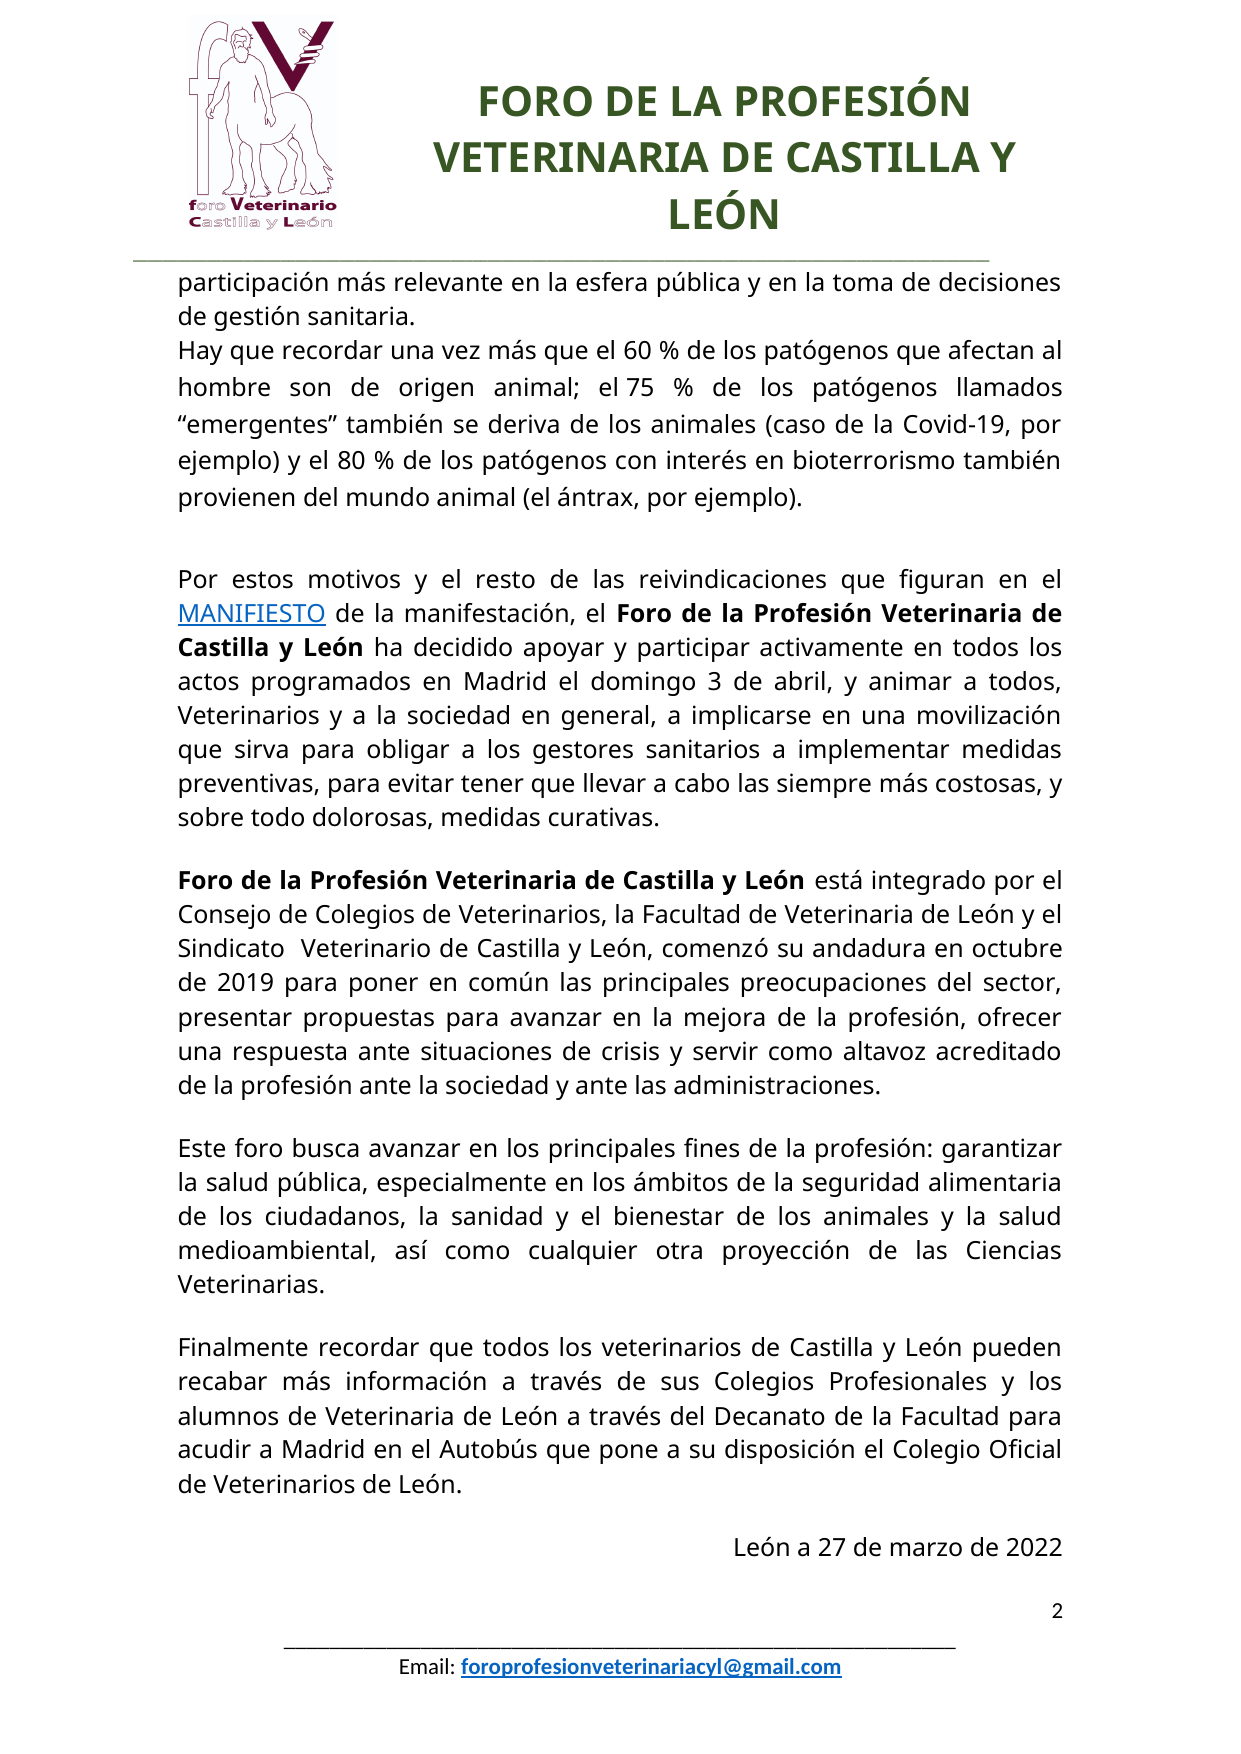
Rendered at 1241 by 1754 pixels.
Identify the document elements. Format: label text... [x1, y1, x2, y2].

text Este foro busca avanzar en los principales fines de la profesión: garantizar la salud pública, especialmente en los ámbitos de la seguridad alimentaria de los ciudadanos, la sanidad y el bienestar de los animales y la salud medioambiental, así como cualquier otra proyección de las Ciencias Veterinarias. [177, 1131, 1063, 1301]
picture [188, 14, 338, 230]
text Foro de la Profesión Veterinaria de Castilla y León está integrado por el Consejo de Colegios de Veterinarios, la Facultad de Veterinaria de León y el Sindicato Veterinario de Castilla y León, comenzó su andadura en octubre de 2019 para poner en común las principales preocupaciones del sector, presentar propuestas para avanzar en la mejora de la profesión, ofrecer una respuesta ante situaciones de crisis y servir como altavoz acreditado de la profesión ante la sociedad y ante las administraciones. [177, 863, 1063, 1101]
text Finalmente recordar que todos los veterinarios de Castilla y León pueden recabar más información a través de sus Colegios Profesionales y los alumnos de Veterinaria de León a través del Decanato de la Facultad para acudir a Madrid en el Autobús que pone a su disposición el Colegio Oficial de Veterinarios de León. [177, 1330, 1063, 1500]
text Hay que recordar una vez más que el 60 % de los patógenos que afectan al hombre son de origen animal; el 75 % de los patógenos llamados “emergentes” también se deriva de los animales (caso de la Covid-19, por ejemplo) y el 80 % de los patógenos con interés en bioterrorismo también provienen del mundo animal (el ántrax, por ejemplo). [177, 333, 1063, 514]
text León a 27 de marzo de 2022 [177, 1529, 1063, 1563]
text Por estos motivos y el resto de las reivindicaciones que figuran en el MANIFIESTO de la manifestación, el Foro de la Profesión Veterinaria de Castilla y León ha decidido apoyar y participar activamente en todos los actos programados en Madrid el domingo 3 de abril, y animar a todos, Veterinarios y a la sociedad en general, a implicarse en una movilización que sirva para obligar a los gestores sanitarios a implementar medidas preventivas, para evitar tener que llevar a cabo las siempre más costosas, y sobre todo dolorosas, medidas curativas. [177, 561, 1063, 834]
